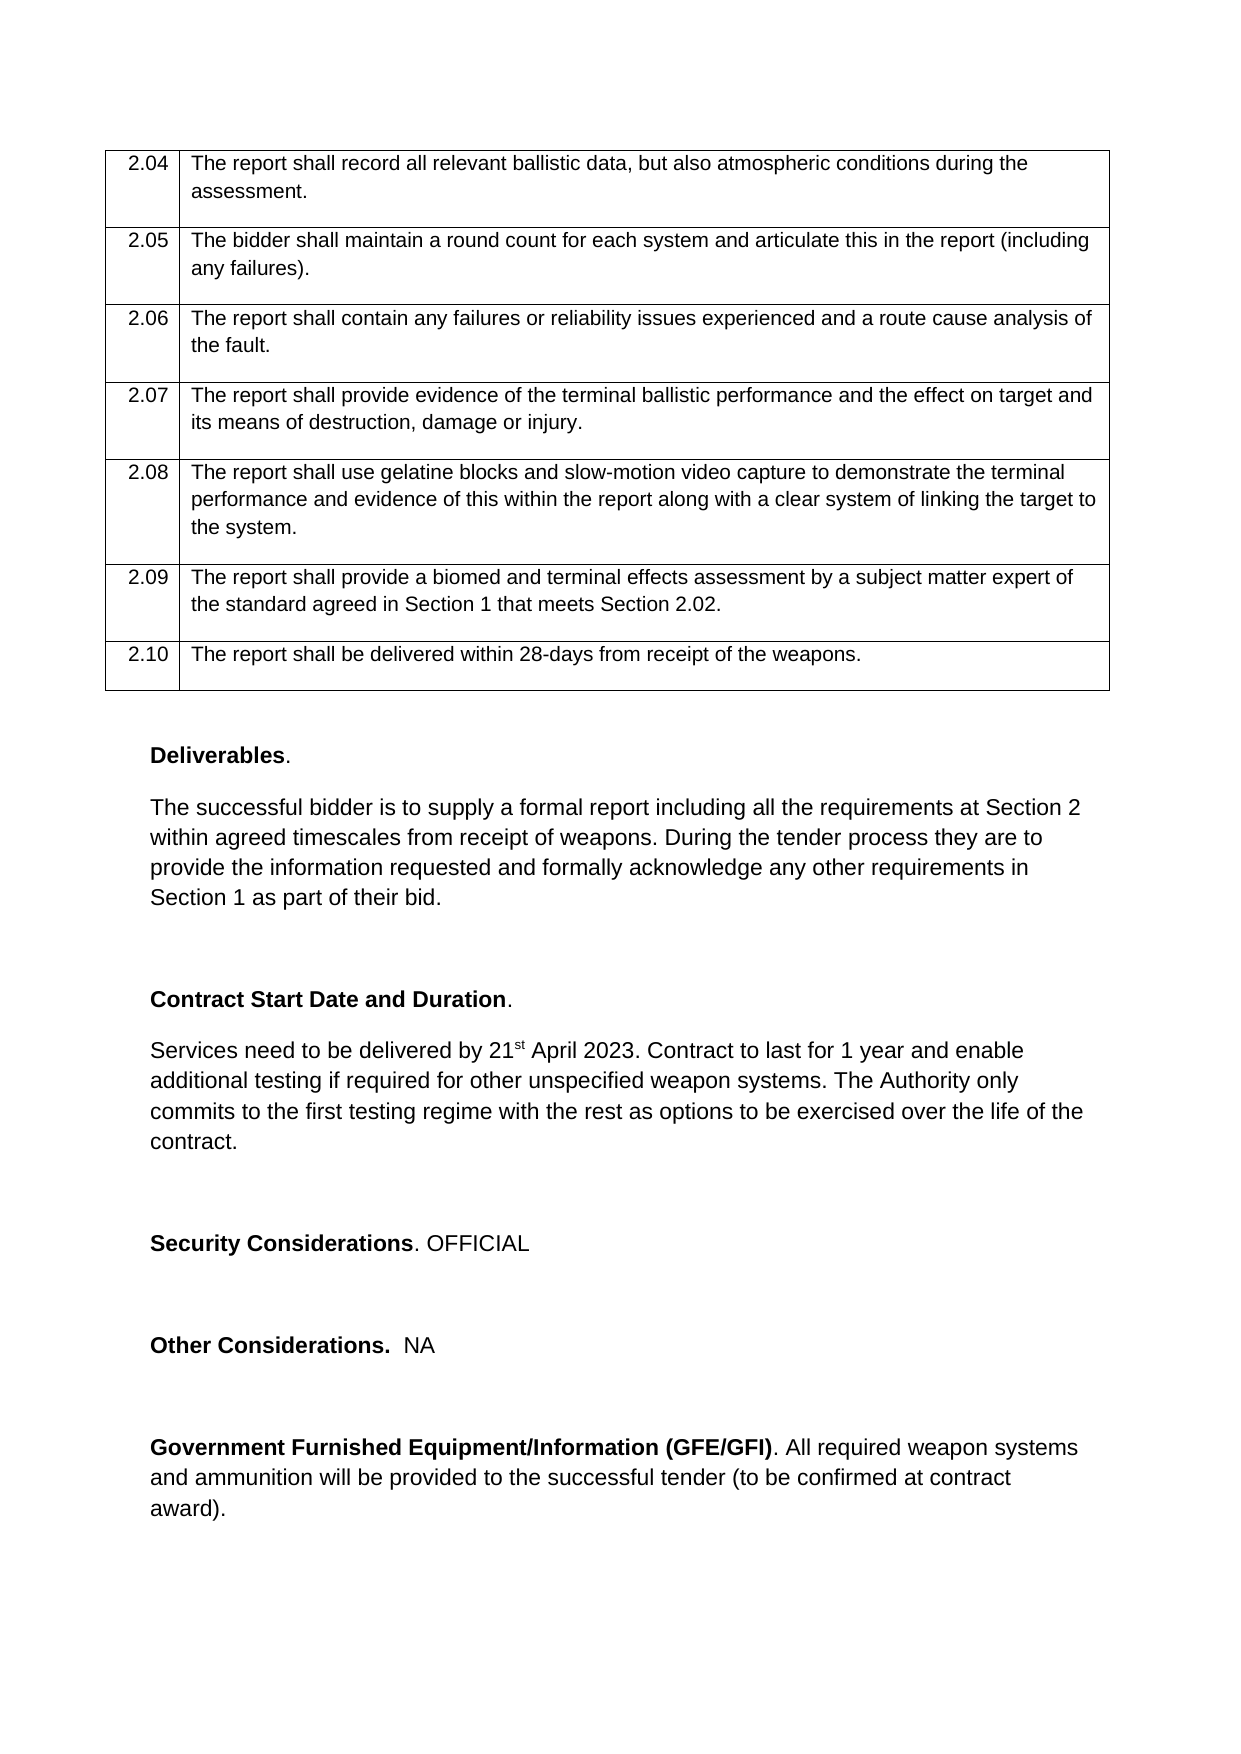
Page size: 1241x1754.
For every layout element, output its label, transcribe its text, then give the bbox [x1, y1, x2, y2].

table_cell The report shall be delivered within 28-days from receipt of the weapons. [180, 642, 1109, 690]
table_cell The report shall contain any failures or reliability issues experienced and a route cause analysis of the fault. [180, 305, 1109, 382]
text Security Considerations. OFFICIAL [150, 1230, 1090, 1256]
table_cell The bidder shall maintain a round count for each system and articulate this in the report (including any failures). [180, 228, 1109, 304]
table_cell 2.05 [106, 228, 179, 304]
table_cell The report shall provide a biomed and terminal effects assessment by a subject matter expert of the standard agreed in Section 1 that meets Section 2.02. [180, 565, 1109, 641]
text Services need to be delivered by 21st April 2023. Contract to last for 1 year and enable additional testing if required for other unspecified weapon systems. The Authority only commits to the first testing regime with the rest as options to be exercised over the life of the contract. [150, 1037, 1090, 1154]
text Contract Start Date and Duration. [150, 986, 1090, 1012]
text Other Considerations. NA [150, 1332, 1090, 1358]
table_cell 2.10 [106, 642, 179, 690]
table_cell 2.08 [106, 460, 179, 563]
table_cell 2.09 [106, 565, 179, 641]
table_cell The report shall record all relevant ballistic data, but also atmospheric conditions during the assessment. [180, 151, 1109, 227]
table_cell 2.04 [106, 151, 179, 227]
text Government Furnished Equipment/Information (GFE/GFI). All required weapon systems and ammunition will be provided to the successful tender (to be confirmed at contract award). [150, 1434, 1090, 1521]
table_cell 2.06 [106, 305, 179, 382]
table_cell The report shall use gelatine blocks and slow-motion video capture to demonstrate the terminal performance and evidence of this within the report along with a clear system of linking the target to the system. [180, 460, 1109, 563]
text Deliverables. [150, 742, 1090, 769]
table_cell The report shall provide evidence of the terminal ballistic performance and the effect on target and its means of destruction, damage or injury. [180, 383, 1109, 459]
text The successful bidder is to supply a formal report including all the requirements at Section 2 within agreed timescales from receipt of weapons. During the tender process they are to provide the information requested and formally acknowledge any other requirements in Section 1 as part of their bid. [150, 793, 1090, 910]
table_cell 2.07 [106, 383, 179, 459]
